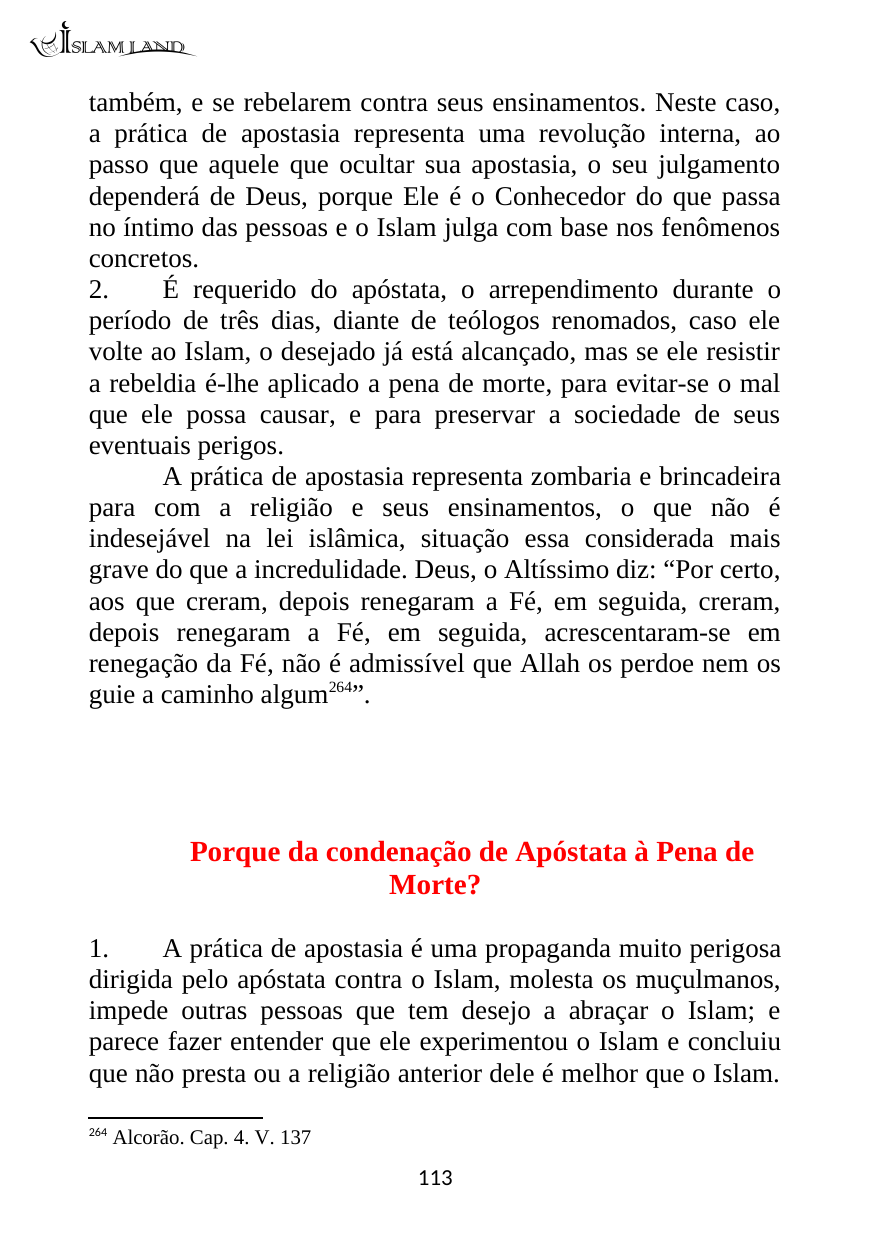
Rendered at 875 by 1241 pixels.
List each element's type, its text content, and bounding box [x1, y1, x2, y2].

picture [29, 21, 198, 57]
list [88, 86, 782, 273]
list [88, 932, 782, 1088]
list Porque da condenação de Apóstata à Pena de Morte? [88, 834, 782, 901]
list É requerido do apóstata, o arrependimento durante o período de três dias, diante de teólogos renomados, caso ele volte ao Islam, o desejado já está alcançado, mas se ele resistir a rebeldia é-lhe aplicado a pena de morte, para evitar-se o mal que ele possa causar, e para preservar a sociedade de seus eventuais perigos. [88, 273, 782, 460]
list A prática de apostasia representa zombaria e brincadeira para com a religião e seus ensinamentos, o que não é indesejável na lei islâmica, situação essa considerada mais grave do que a incredulidade. Deus, o Altíssimo diz: “Por certo, aos que creram, depois renegaram a Fé, em seguida, creram, depois renegaram a Fé, em seguida, acrescentaram-se em renegação da Fé, não é admissível que Allah os perdoe nem os guie a caminho algum”. [88, 460, 782, 709]
